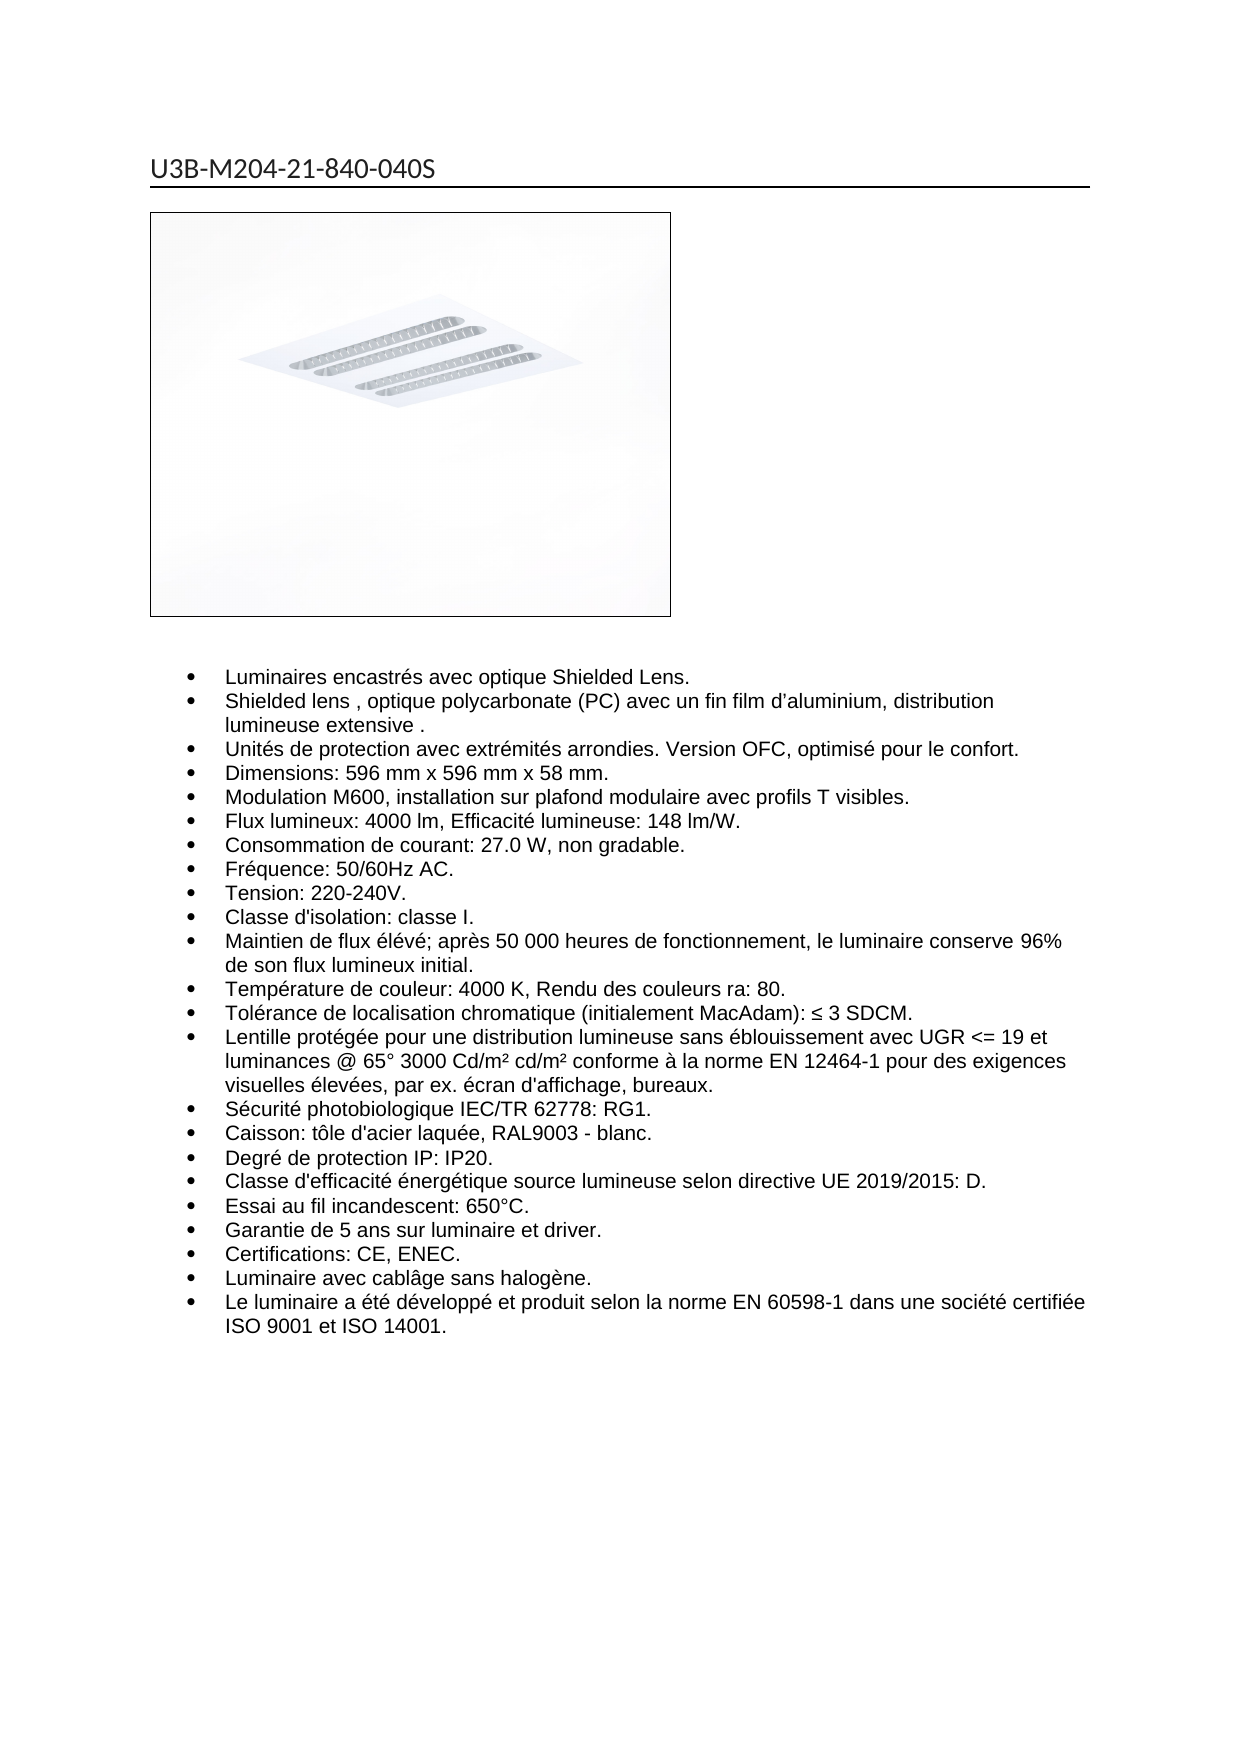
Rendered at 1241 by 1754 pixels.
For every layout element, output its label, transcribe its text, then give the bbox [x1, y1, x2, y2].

list Température de couleur: 4000 K, Rendu des couleurs ra: 80. [187, 977, 1090, 1001]
list Flux lumineux: 4000 lm, Efficacité lumineuse: 148 lm/W. [187, 809, 1090, 833]
list Unités de protection avec extrémités arrondies. Version OFC, optimisé pour le confort. [187, 737, 1090, 761]
list Tolérance de localisation chromatique (initialement MacAdam): ≤ 3 SDCM. [187, 1001, 1090, 1025]
list Classe d'efficacité énergétique source lumineuse selon directive UE 2019/2015: D. [187, 1169, 1090, 1193]
list Tension: 220-240V. [187, 881, 1090, 905]
picture [151, 213, 670, 616]
list Degré de protection IP: IP20. [187, 1145, 1090, 1169]
list Classe d'isolation: classe I. [187, 905, 1090, 929]
list Caisson: tôle d'acier laquée, RAL9003 - blanc. [187, 1121, 1090, 1145]
list Sécurité photobiologique IEC/TR 62778: RG1. [187, 1097, 1090, 1121]
list Le luminaire a été développé et produit selon la norme EN 60598-1 dans une société certifiée ISO 9001 et ISO 14001. [187, 1290, 1090, 1338]
list Garantie de 5 ans sur luminaire et driver. [187, 1217, 1090, 1242]
text U3B-M204-21-840-040S [150, 150, 1090, 186]
list Luminaire avec cablâge sans halogène. [187, 1266, 1090, 1290]
list Certifications: CE, ENEC. [187, 1242, 1090, 1266]
list Shielded lens , optique polycarbonate (PC) avec un fin film d’aluminium, distribution lumineuse extensive . [187, 688, 1090, 737]
list Essai au fil incandescent: 650°C. [187, 1193, 1090, 1217]
list Maintien de flux élévé; après 50 000 heures de fonctionnement, le luminaire conserve 96% de son flux lumineux initial. [187, 929, 1090, 977]
list Dimensions: 596 mm x 596 mm x 58 mm. [187, 761, 1090, 785]
list Modulation M600, installation sur plafond modulaire avec profils T visibles. [187, 785, 1090, 809]
list Lentille protégée pour une distribution lumineuse sans éblouissement avec UGR <= 19 et luminances @ 65° 3000 Cd/m² cd/m² conforme à la norme EN 12464-1 pour des exigences visuelles élevées, par ex. écran d'affichage, bureaux. [187, 1025, 1090, 1097]
list Luminaires encastrés avec optique Shielded Lens. [187, 664, 1090, 688]
list Fréquence: 50/60Hz AC. [187, 857, 1090, 881]
list Consommation de courant: 27.0 W, non gradable. [187, 833, 1090, 857]
